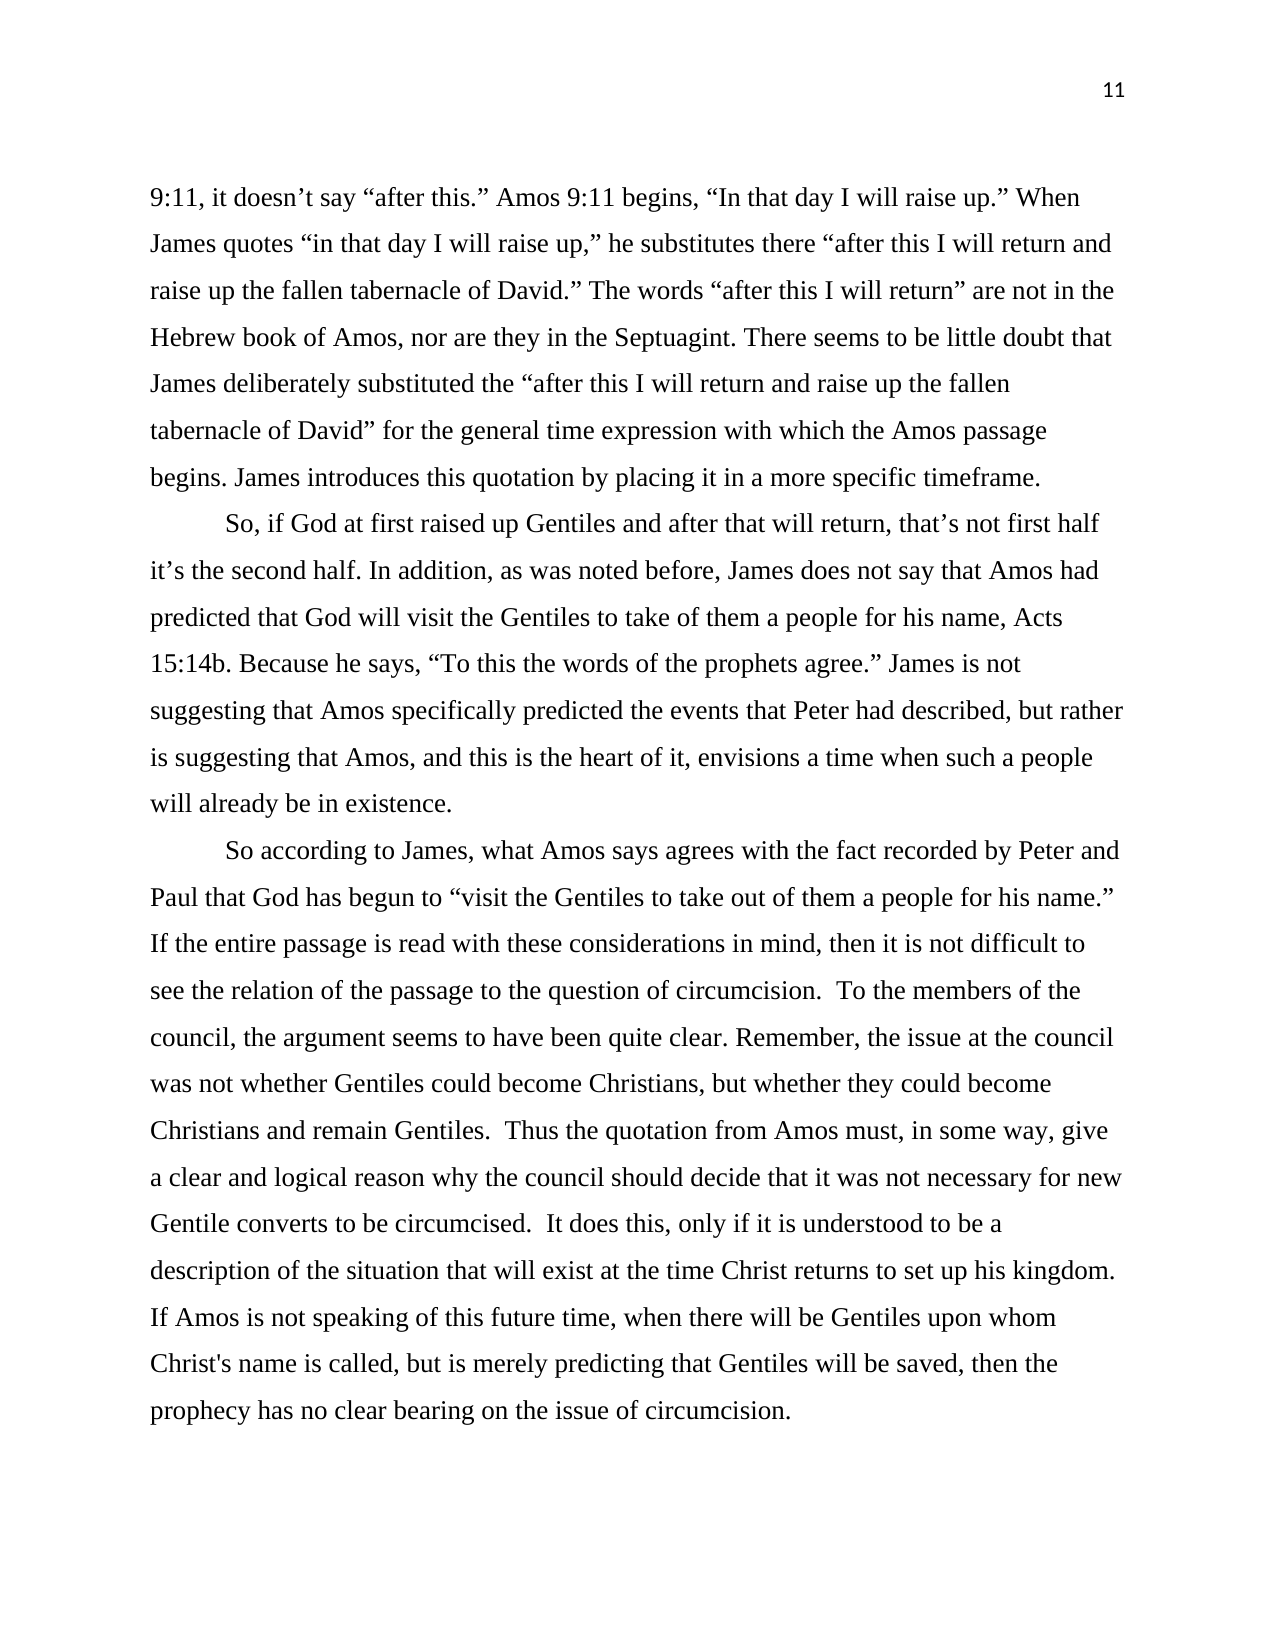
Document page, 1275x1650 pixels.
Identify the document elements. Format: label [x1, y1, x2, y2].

text [150, 181, 1125, 1425]
